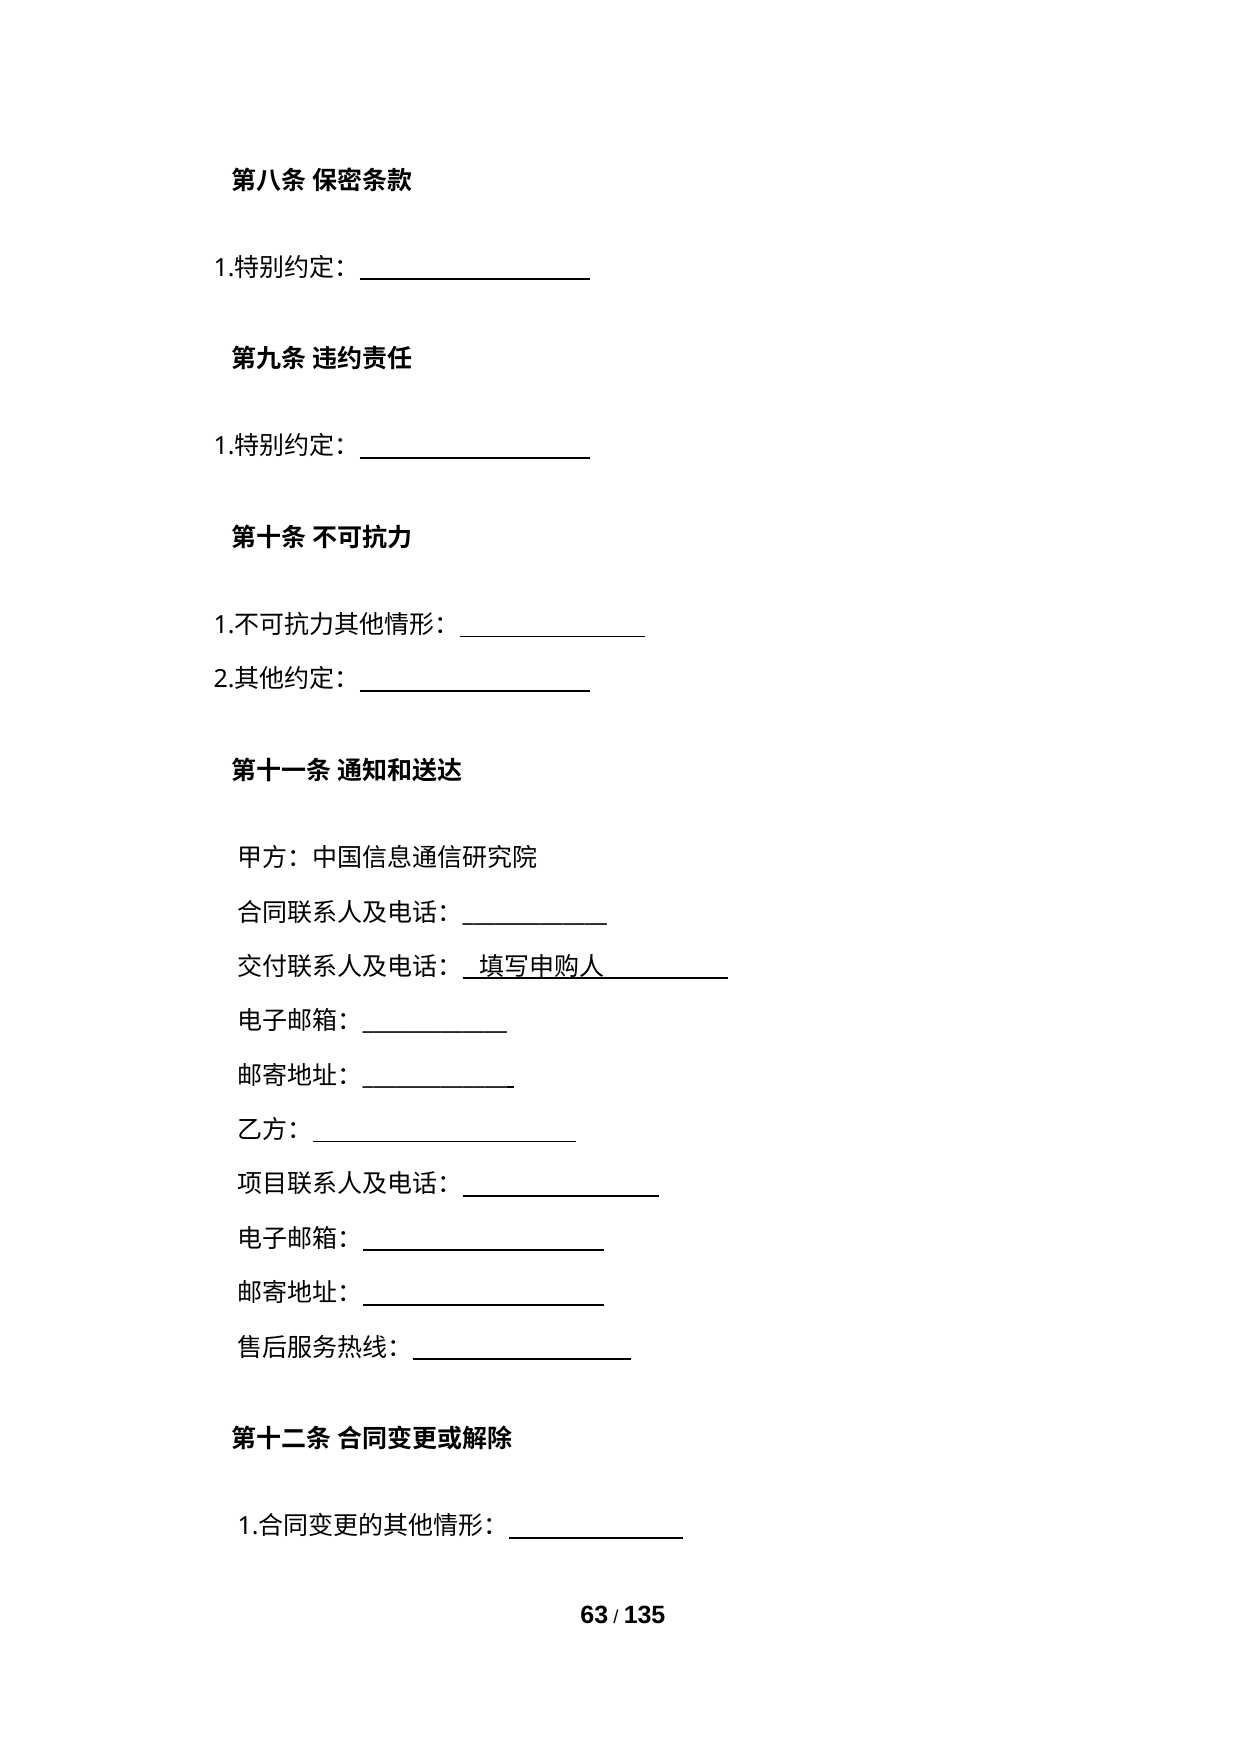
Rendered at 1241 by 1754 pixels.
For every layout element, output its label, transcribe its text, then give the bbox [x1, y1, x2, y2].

text 乙方： [187, 1109, 1058, 1146]
text 2.其他约定： [187, 659, 1058, 695]
text 甲方：中国信息通信研究院 [187, 838, 1058, 874]
text 邮寄地址：_____________ [187, 1055, 1058, 1091]
text 1.特别约定： [187, 247, 1058, 283]
text 1.不可抗力其他情形： [187, 604, 1058, 641]
text 1.特别约定： [187, 426, 1058, 462]
subtitle 第八条 保密条款 [231, 160, 1058, 196]
text 电子邮箱： [187, 1218, 1058, 1254]
text 项目联系人及电话： [187, 1164, 1058, 1200]
text 合同联系人及电话：_____________ [187, 892, 1058, 928]
subtitle 第十条 不可抗力 [231, 518, 1058, 554]
text 邮寄地址： [187, 1273, 1058, 1309]
text 电子邮箱：_____________ [187, 1001, 1058, 1037]
text 交付联系人及电话： 填写申购人 [187, 946, 1058, 983]
text 售后服务热线： [187, 1327, 1058, 1363]
subtitle 第九条 违约责任 [231, 339, 1058, 375]
subtitle 第十一条 通知和送达 [231, 751, 1058, 787]
text 1.合同变更的其他情形： [187, 1506, 1058, 1542]
subtitle 第十二条 合同变更或解除 [231, 1419, 1058, 1455]
